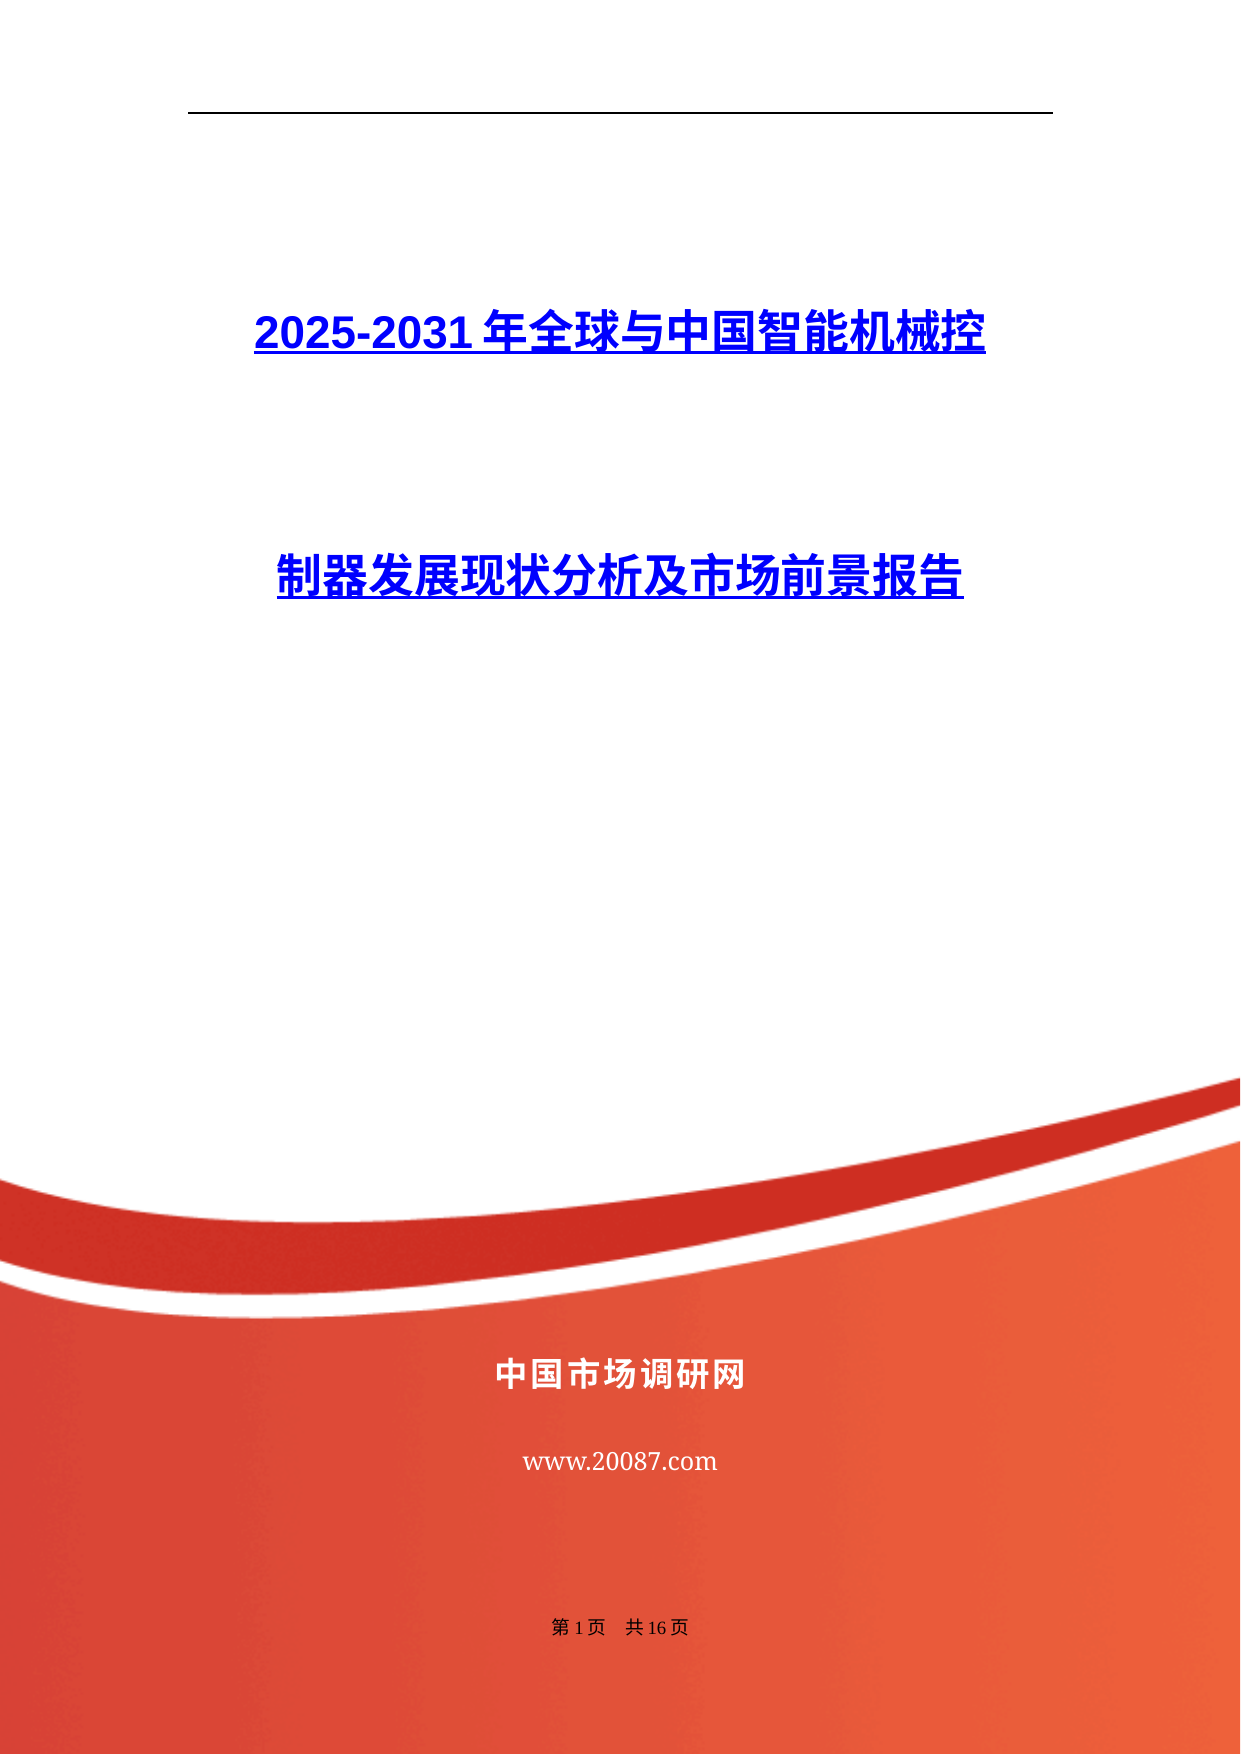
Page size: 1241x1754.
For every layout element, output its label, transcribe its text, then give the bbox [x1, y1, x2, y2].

text www.20087.com [187, 1428, 1053, 1493]
picture [0, 1006, 1241, 1754]
table_header 2025-2031年全球与中国智能机械控制器发展现状分析及市场前景报告 [188, 207, 1053, 773]
subtitle 中国市场调研网 [187, 1339, 1053, 1404]
